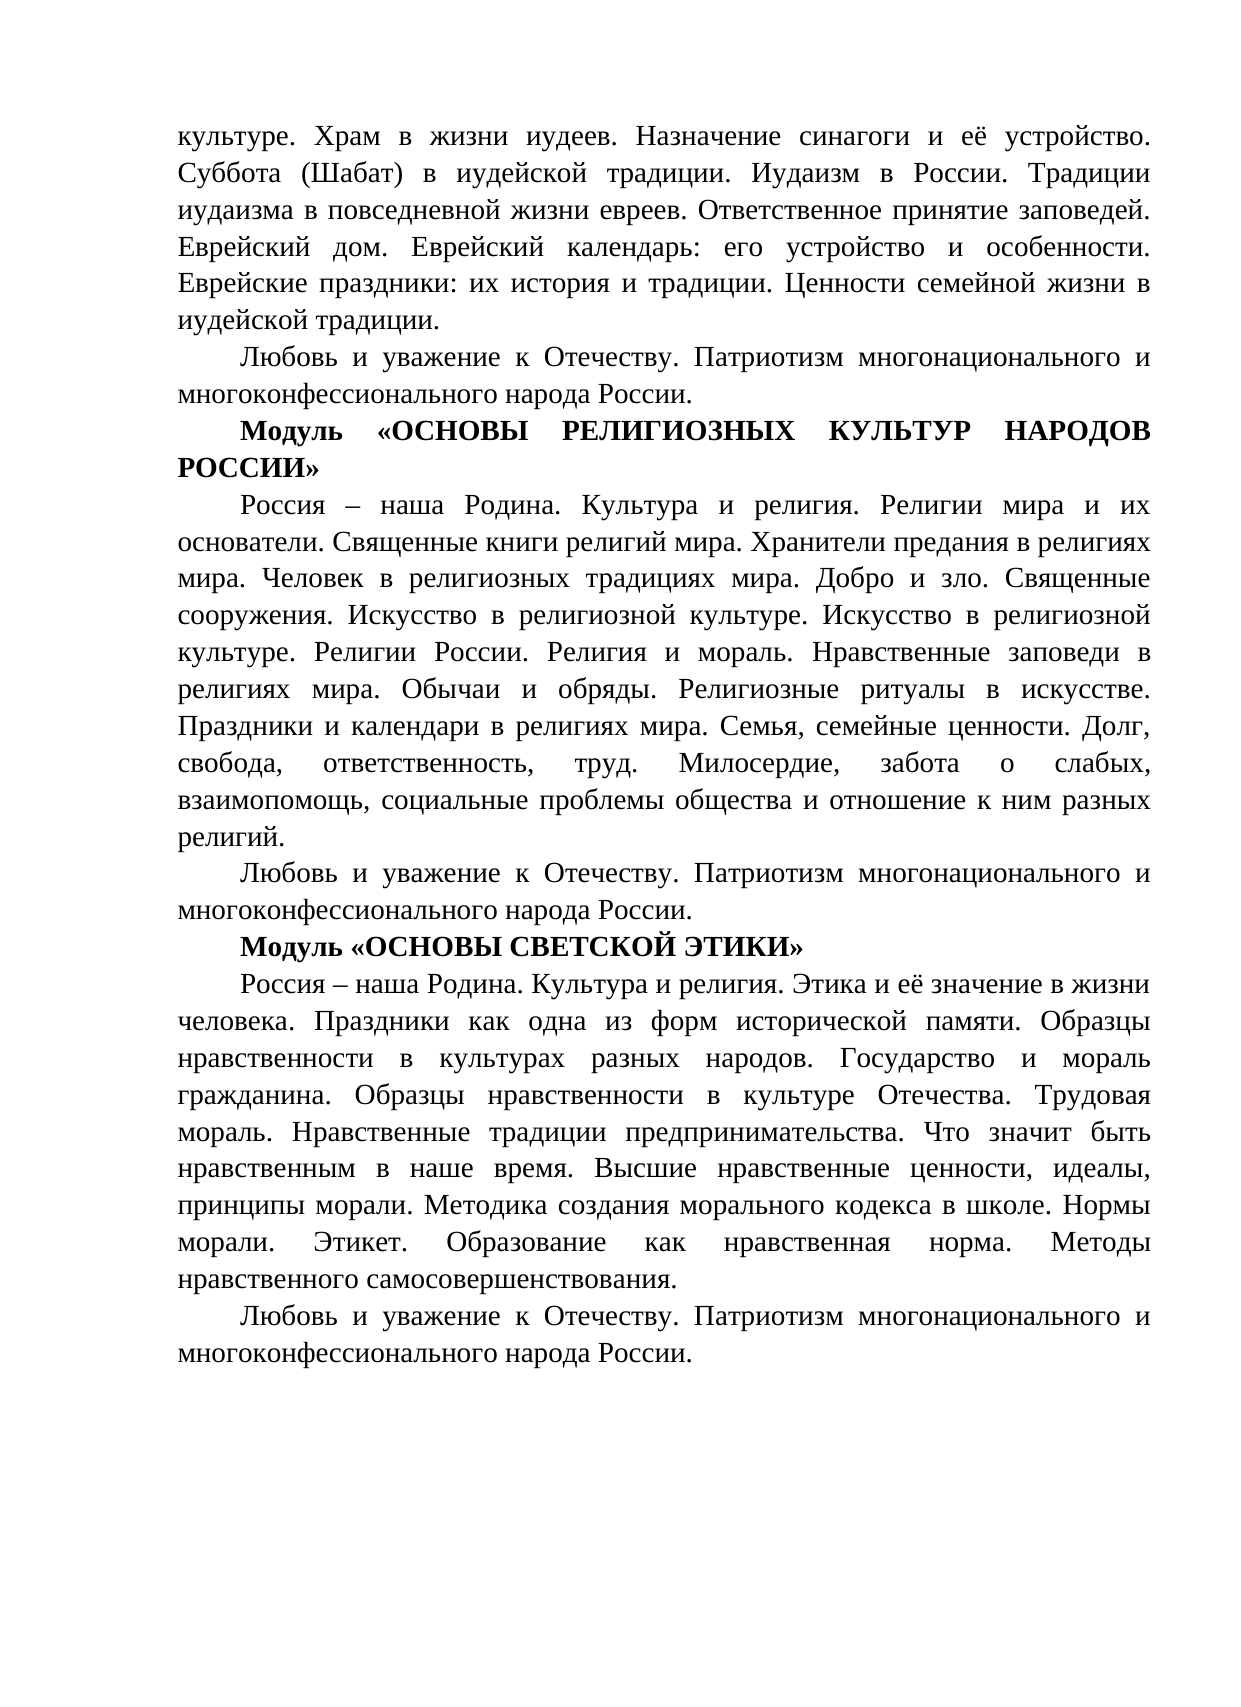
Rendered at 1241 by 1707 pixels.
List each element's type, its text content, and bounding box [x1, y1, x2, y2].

text Любовь и уважение к Отечеству. Патриотизм многонационального и многоконфессионального народа России. [177, 856, 1152, 926]
text Любовь и уважение к Отечеству. Патриотизм многонационального и многоконфессионального народа России. [177, 339, 1152, 410]
text Модуль «ОСНОВЫ РЕЛИГИОЗНЫХ КУЛЬТУР НАРОДОВ РОССИИ» [177, 413, 1152, 483]
text Россия – наша Родина. Культура и религия. Религии мира и их основатели. Священные книги религий мира. Хранители предания в религиях мира. Человек в религиозных традициях мира. Добро и зло. Священные сооружения. Искусство в религиозной культуре. Искусство в религиозной культуре. Религии России. Религия и мораль. Нравственные заповеди в религиях мира. Обычаи и обряды. Религиозные ритуалы в искусстве. Праздники и календари в религиях мира. Семья, семейные ценности. Долг, свобода, ответственность, труд. Милосердие, забота о слабых, взаимопомощь, социальные проблемы общества и отношение к ним разных религий. [177, 487, 1152, 852]
text Модуль «ОСНОВЫ СВЕТСКОЙ ЭТИКИ» [177, 929, 1152, 963]
text Любовь и уважение к Отечеству. Патриотизм многонационального и многоконфессионального народа России. [177, 1298, 1152, 1368]
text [177, 118, 1152, 336]
text Россия – наша Родина. Культура и религия. Этика и её значение в жизни человека. Праздники как одна из форм исторической памяти. Образцы нравственности в культурах разных народов. Государство и мораль гражданина. Образцы нравственности в культуре Отечества. Трудовая мораль. Нравственные традиции предпринимательства. Что значит быть нравственным в наше время. Высшие нравственные ценности, идеалы, принципы морали. Методика создания морального кодекса в школе. Нормы морали. Этикет. Образование как нравственная норма. Методы нравственного самосовершенствования. [177, 966, 1152, 1295]
